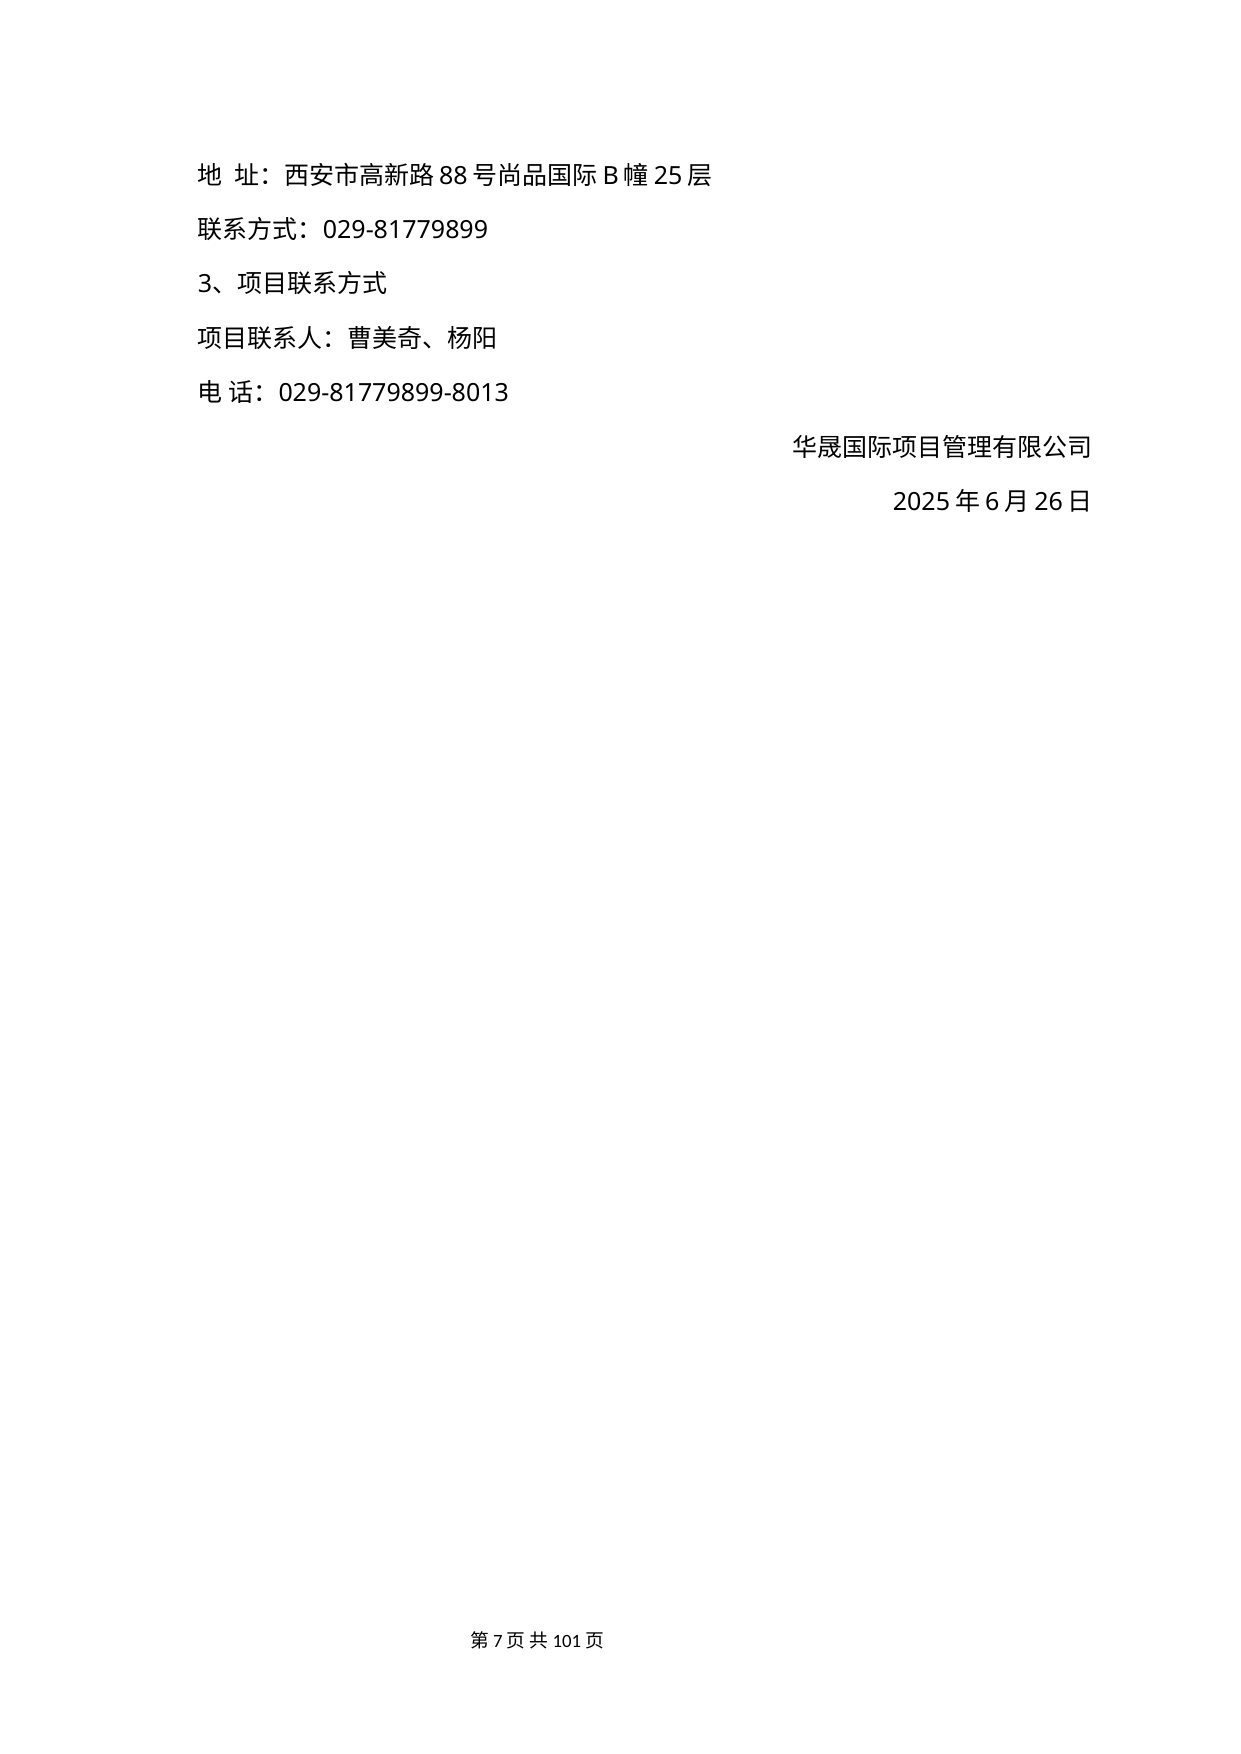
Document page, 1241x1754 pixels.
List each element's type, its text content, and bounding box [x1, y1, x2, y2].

text 3、项目联系方式 [148, 264, 1093, 300]
text 华晟国际项目管理有限公司 [148, 427, 1093, 463]
text 地 址：西安市高新路88号尚品国际B幢25层 [148, 155, 1093, 191]
text 项目联系人：曹美奇、杨阳 [148, 318, 1093, 354]
text 2025年6月26日 [148, 481, 1093, 518]
text 联系方式：029-81779899 [148, 209, 1093, 246]
text 电 话：029-81779899-8013 [148, 373, 1093, 409]
